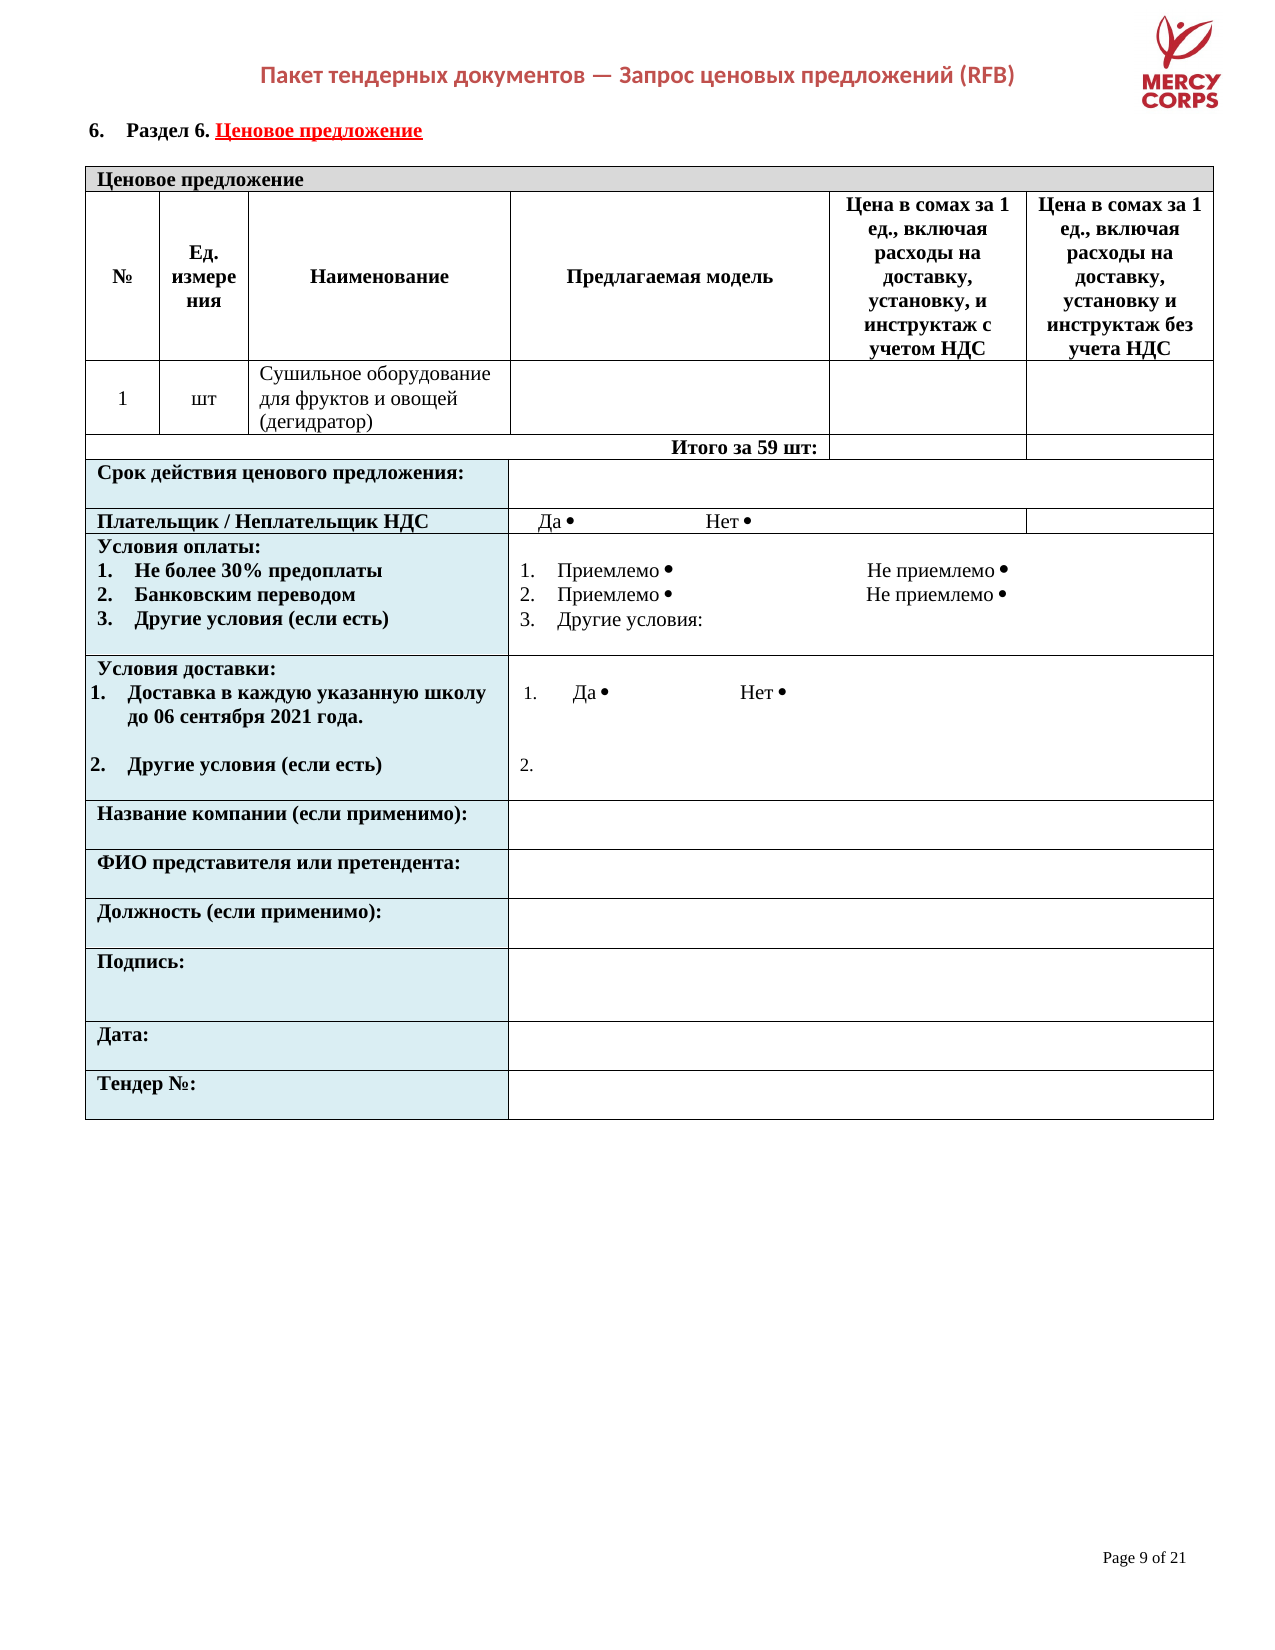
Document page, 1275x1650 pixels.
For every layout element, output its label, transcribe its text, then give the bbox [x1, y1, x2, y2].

table_cell [509, 850, 1213, 898]
table_header Ценовое предложение [86, 167, 1213, 191]
table_cell Дата: [86, 1022, 508, 1070]
table_cell [509, 460, 1213, 508]
table_cell ФИО представителя или претендента: [86, 850, 508, 898]
table_cell Сушильное оборудование для фруктов и овощей (дегидратор) [249, 361, 510, 433]
table_cell Подпись: [86, 949, 508, 1021]
table_cell Ед. измерения [160, 192, 248, 360]
table_cell Цена в сомах за 1 ед., включая расходы на доставку, установку, и инструктаж с учетом НДС [830, 192, 1026, 360]
list Раздел 6. Ценовое предложение [89, 118, 1186, 142]
table_cell [509, 899, 1213, 947]
table_cell шт [160, 361, 248, 433]
table_cell [830, 435, 1026, 459]
table_cell [509, 1022, 1213, 1070]
table_cell Наименование [249, 192, 510, 360]
table_cell Приемлемо Не приемлемо Приемлемо Не приемлемо Другие условия: [509, 534, 1213, 654]
table_cell № [86, 192, 159, 360]
table_cell [1027, 361, 1213, 433]
table_cell Да Нет [509, 656, 1213, 800]
table_cell [1027, 435, 1213, 459]
table_cell Цена в сомах за 1 ед., включая расходы на доставку, установку и инструктаж без учета НДС [1027, 192, 1213, 360]
table_cell Итого за 59 шт: [86, 435, 829, 459]
table_cell [830, 361, 1026, 433]
table_cell [509, 949, 1213, 1021]
table_cell Cрок действия ценового предложения: [86, 460, 508, 508]
table_cell Условия оплаты: Не более 30% предоплаты Банковским переводом Другие условия (если есть) [86, 534, 508, 654]
table_cell [509, 801, 1213, 849]
table_cell [509, 1071, 1213, 1119]
table_cell Условия доставки: Доставка в каждую указанную школу до 06 сентября 2021 года. Другие условия (если есть) [86, 656, 508, 800]
table_cell Должность (если применимо): [86, 899, 508, 947]
table_cell Тендер №: [86, 1071, 508, 1119]
table_cell 1 [86, 361, 159, 433]
table_cell Предлагаемая модель [511, 192, 829, 360]
table_cell [511, 361, 829, 433]
table_cell Название компании (если применимо): [86, 801, 508, 849]
table_cell [1027, 509, 1213, 533]
table_cell Плательщик / Неплательщик НДС [86, 509, 508, 533]
table_cell Да Нет [509, 509, 1026, 533]
picture [1134, 9, 1224, 114]
